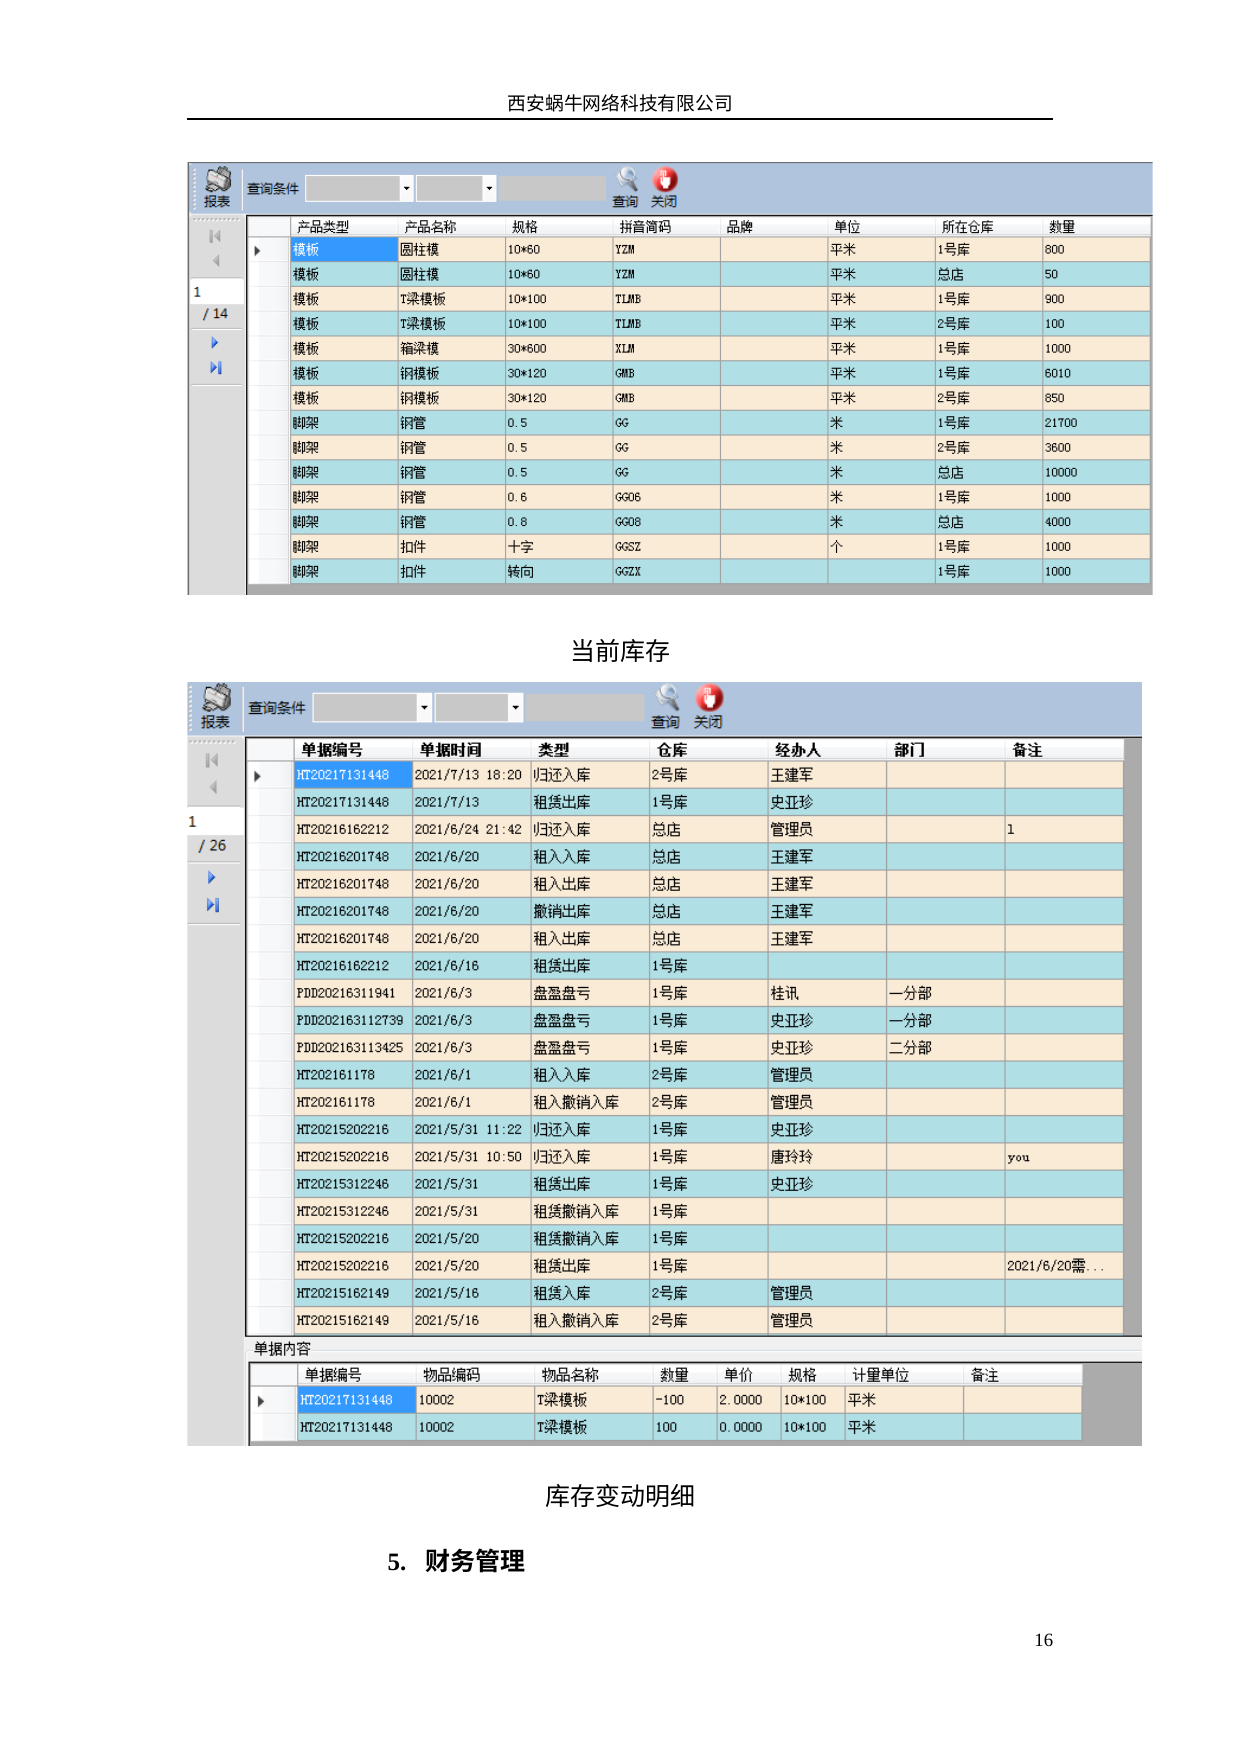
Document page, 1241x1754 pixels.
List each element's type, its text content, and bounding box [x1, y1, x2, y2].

list 财务管理 [387, 1527, 1053, 1592]
picture [187, 162, 1153, 595]
picture [187, 682, 1142, 1446]
text 库存变动明细 [187, 1462, 1053, 1527]
text 当前库存 [187, 617, 1053, 682]
